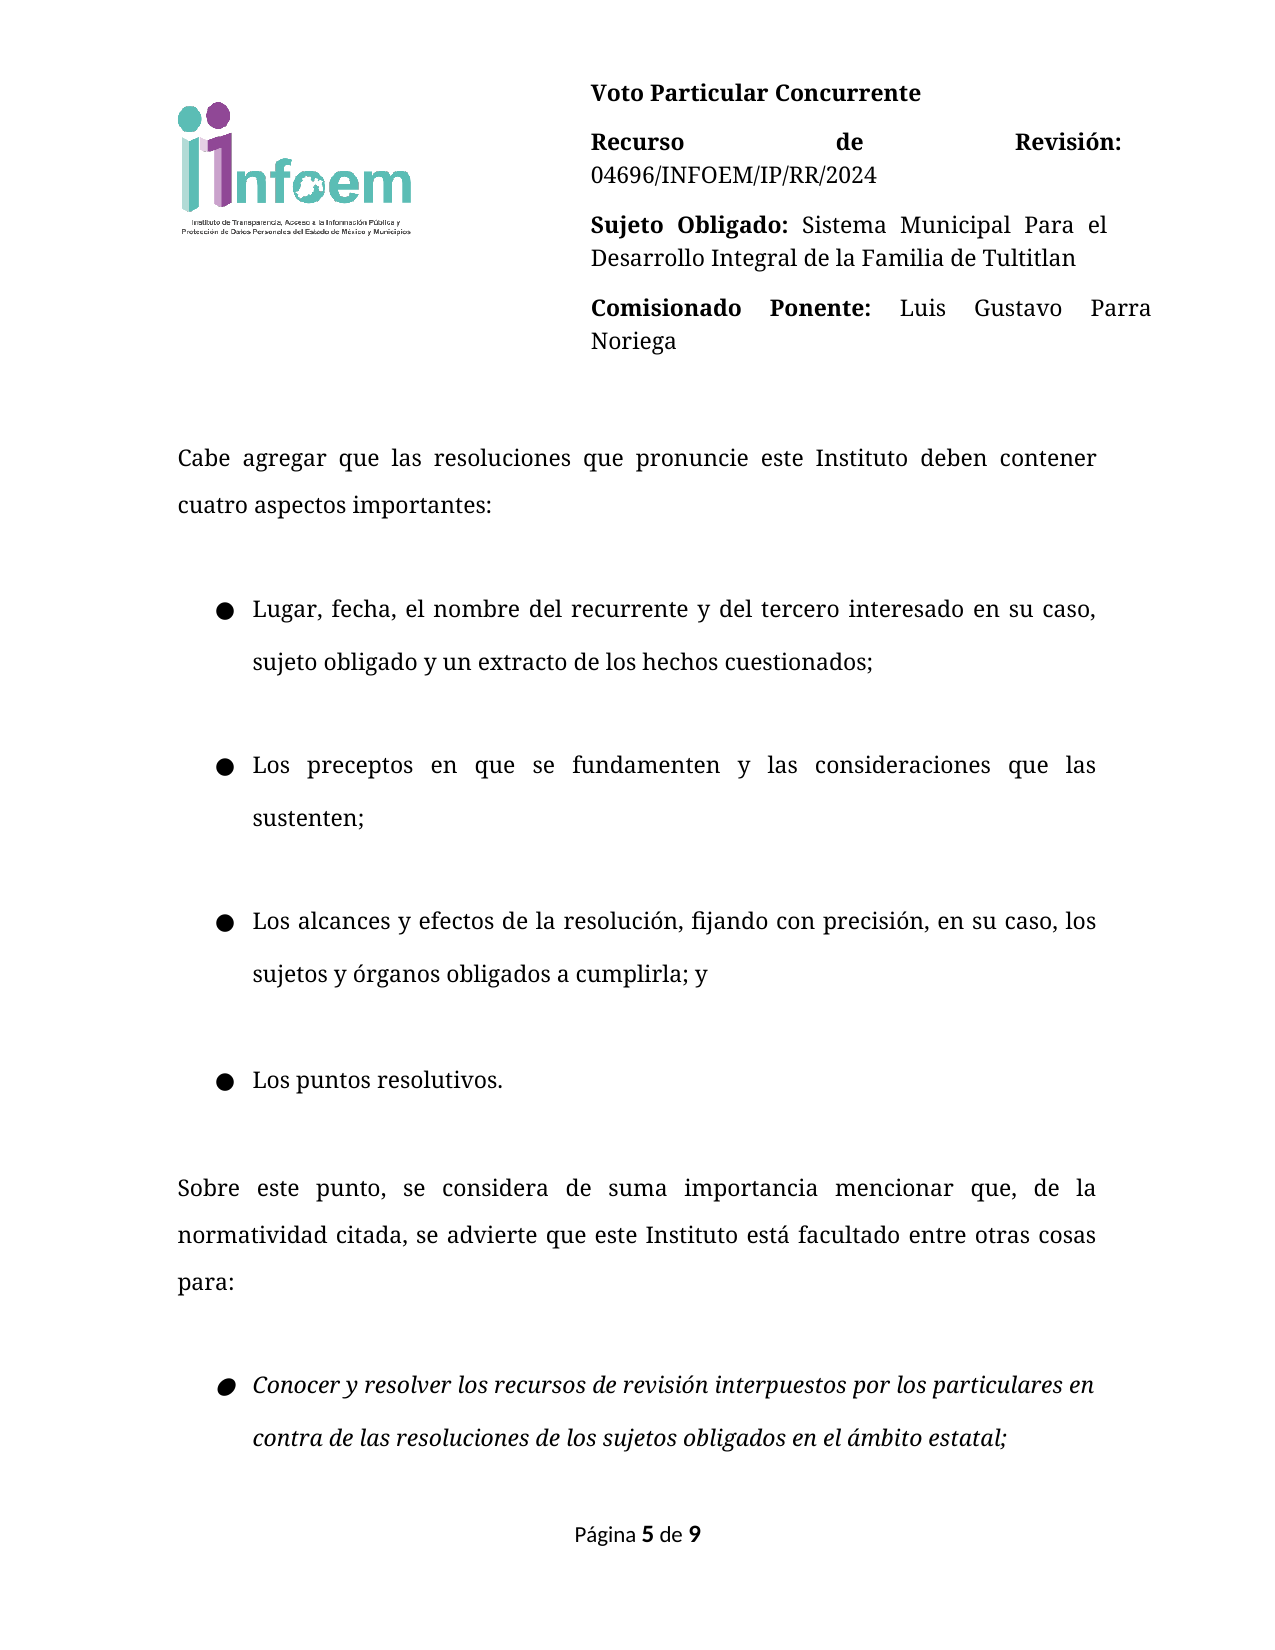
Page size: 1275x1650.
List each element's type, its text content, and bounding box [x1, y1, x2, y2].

picture [134, 76, 442, 262]
text Cabe agregar que las resoluciones que pronuncie este Instituto deben contener cuatro aspectos importantes: [177, 442, 1098, 521]
list Conocer y resolver los recursos de revisión interpuestos por los particulares en contra de las resoluciones de los sujetos obligados en el ámbito estatal; [215, 1360, 1098, 1454]
text Sobre este punto, se considera de suma importancia mencionar que, de la normatividad citada, se advierte que este Instituto está facultado entre otras cosas para: [177, 1172, 1098, 1297]
list Los preceptos en que se fundamenten y las consideraciones que las sustenten; [215, 739, 1098, 833]
list Lugar, fecha, el nombre del recurrente y del tercero interesado en su caso, sujeto obligado y un extracto de los hechos cuestionados; [215, 583, 1098, 677]
list Los alcances y efectos de la resolución, fijando con precisión, en su caso, los sujetos y órganos obligados a cumplirla; y [215, 896, 1098, 989]
list Los puntos resolutivos. [215, 1055, 1098, 1102]
